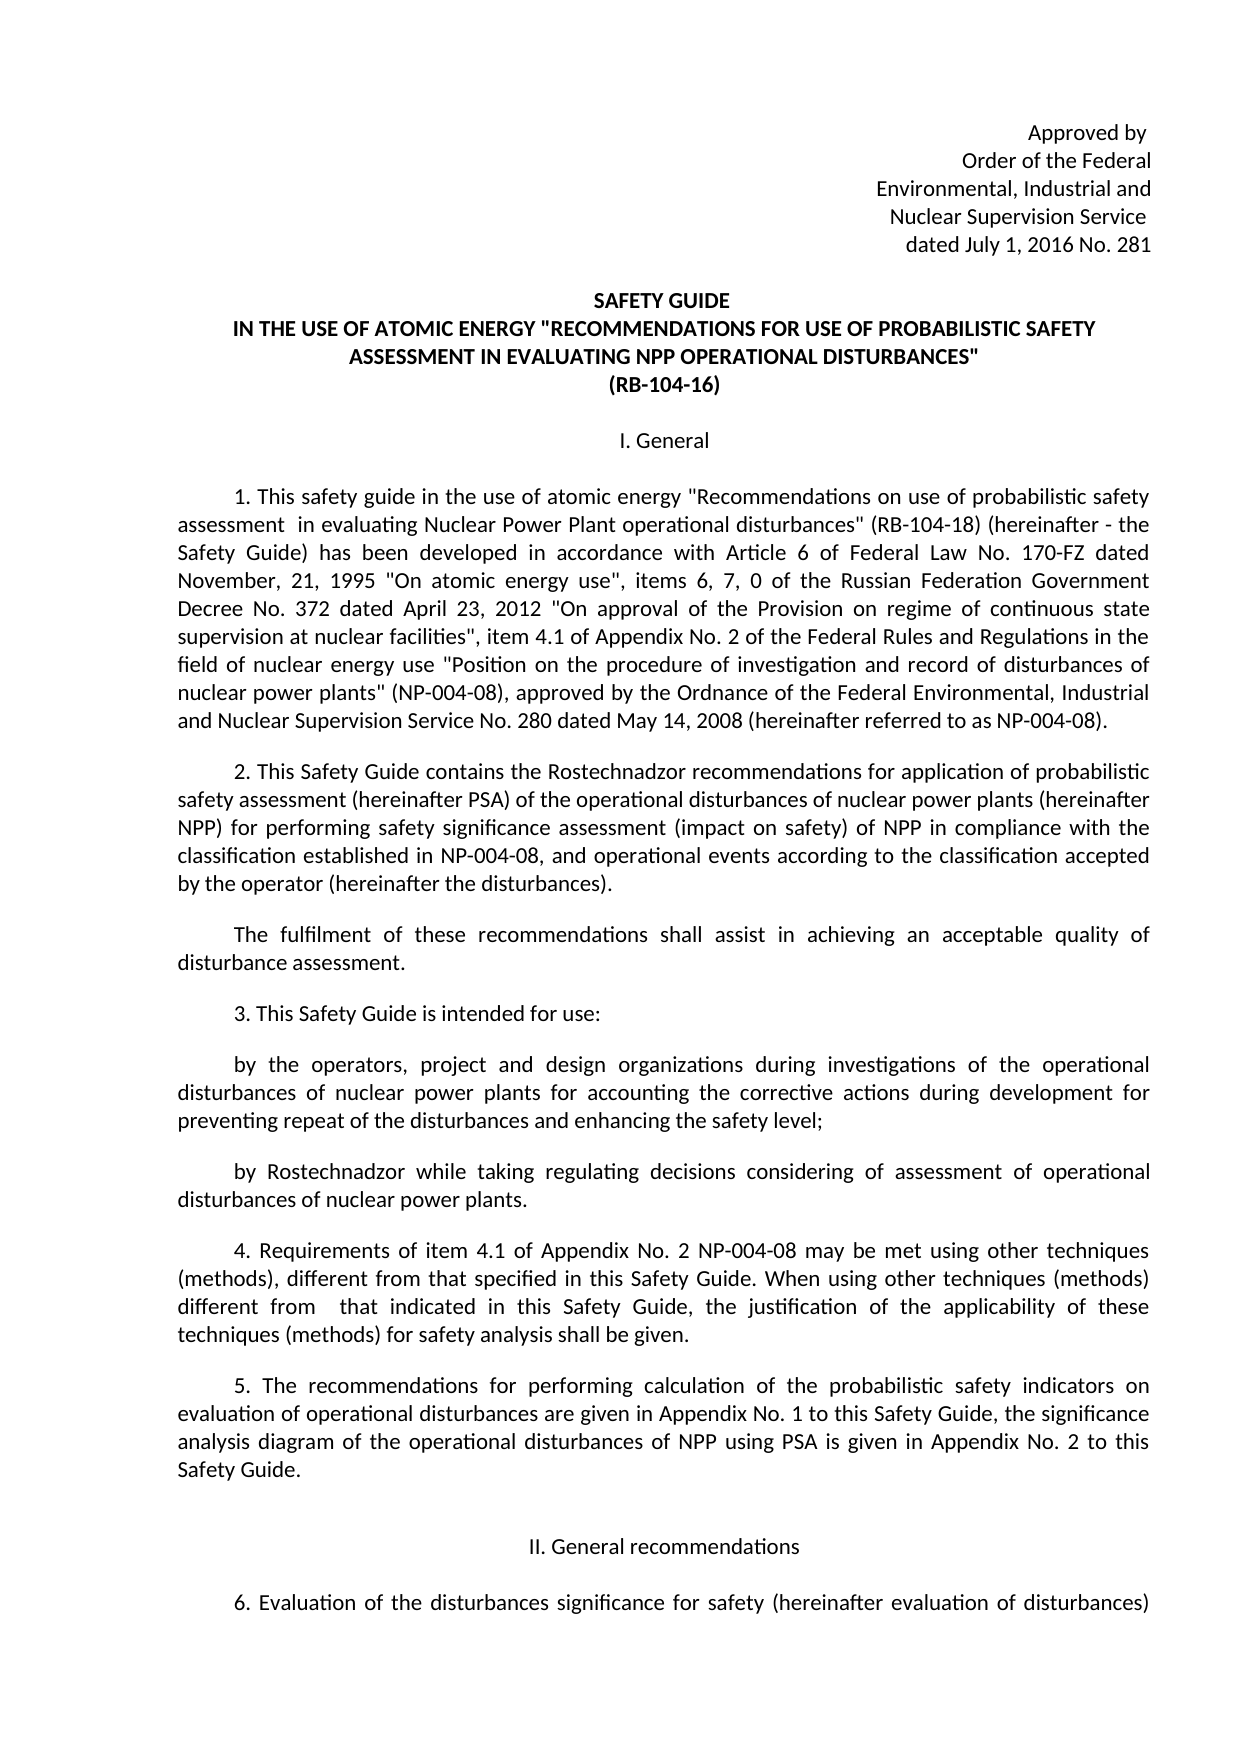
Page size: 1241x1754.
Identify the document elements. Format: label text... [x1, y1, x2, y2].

title (RB-104-16) [177, 370, 1152, 398]
text 4. Requirements of item 4.1 of Appendix No. 2 NP-004-08 may be met using other techniques (methods), different from that specified in this Safety Guide. When using other techniques (methods) different from that indicated in this Safety Guide, the justification of the applicability of these techniques (methods) for safety analysis shall be given. [177, 1236, 1152, 1348]
text 2. This Safety Guide contains the Rostechnadzor recommendations for application of probabilistic safety assessment (hereinafter PSA) of the operational disturbances of nuclear power plants (hereinafter NPP) for performing safety significance assessment (impact on safety) of NPP in compliance with the classification established in NP-004-08, and operational events according to the classification accepted by the operator (hereinafter the disturbances). [177, 757, 1152, 898]
title SAFETY GUIDE IN THE USE OF ATOMIC ENERGY "RECOMMENDATIONS FOR USE OF PROBABILISTIC SAFETY ASSESSMENT IN EVALUATING NPP OPERATIONAL DISTURBANCES" [177, 286, 1152, 370]
text by the operators, project and design organizations during investigations of the operational disturbances of nuclear power plants for accounting the corrective actions during development for preventing repeat of the disturbances and enhancing the safety level; [177, 1050, 1152, 1134]
text by Rostechnadzor while taking regulating decisions considering of assessment of operational disturbances of nuclear power plants. [177, 1157, 1152, 1213]
text II. General recommendations [177, 1532, 1152, 1560]
text I. General [177, 426, 1152, 454]
text 3. This Safety Guide is intended for use: [177, 999, 1152, 1027]
text The fulfilment of these recommendations shall assist in achieving an acceptable quality of disturbance assessment. [177, 921, 1152, 977]
text 1. This safety guide in the use of atomic energy "Recommendations on use of probabilistic safety assessment in evaluating Nuclear Power Plant operational disturbances" (RB-104-18) (hereinafter - the Safety Guide) has been developed in accordance with Article 6 of Federal Law No. 170-FZ dated November, 21, 1995 "On atomic energy use", items 6, 7, 0 of the Russian Federation Government Decree No. 372 dated April 23, 2012 "On approval of the Provision on regime of continuous state supervision at nuclear facilities", item 4.1 of Appendix No. 2 of the Federal Rules and Regulations in the field of nuclear energy use "Position on the procedure of investigation and record of disturbances of nuclear power plants" (NP-004-08), approved by the Ordnance of the Federal Environmental, Industrial and Nuclear Supervision Service No. 280 dated May 14, 2008 (hereinafter referred to as NP-004-08). [177, 482, 1152, 734]
text Approved by Order of the Federal Environmental, Industrial and Nuclear Supervision Service dated July 1, 2016 No. 281 [871, 118, 1152, 258]
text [177, 1588, 1152, 1616]
text 5. The recommendations for performing calculation of the probabilistic safety indicators on evaluation of operational disturbances are given in Appendix No. 1 to this Safety Guide, the significance analysis diagram of the operational disturbances of NPP using PSA is given in Appendix No. 2 to this Safety Guide. [177, 1371, 1152, 1483]
